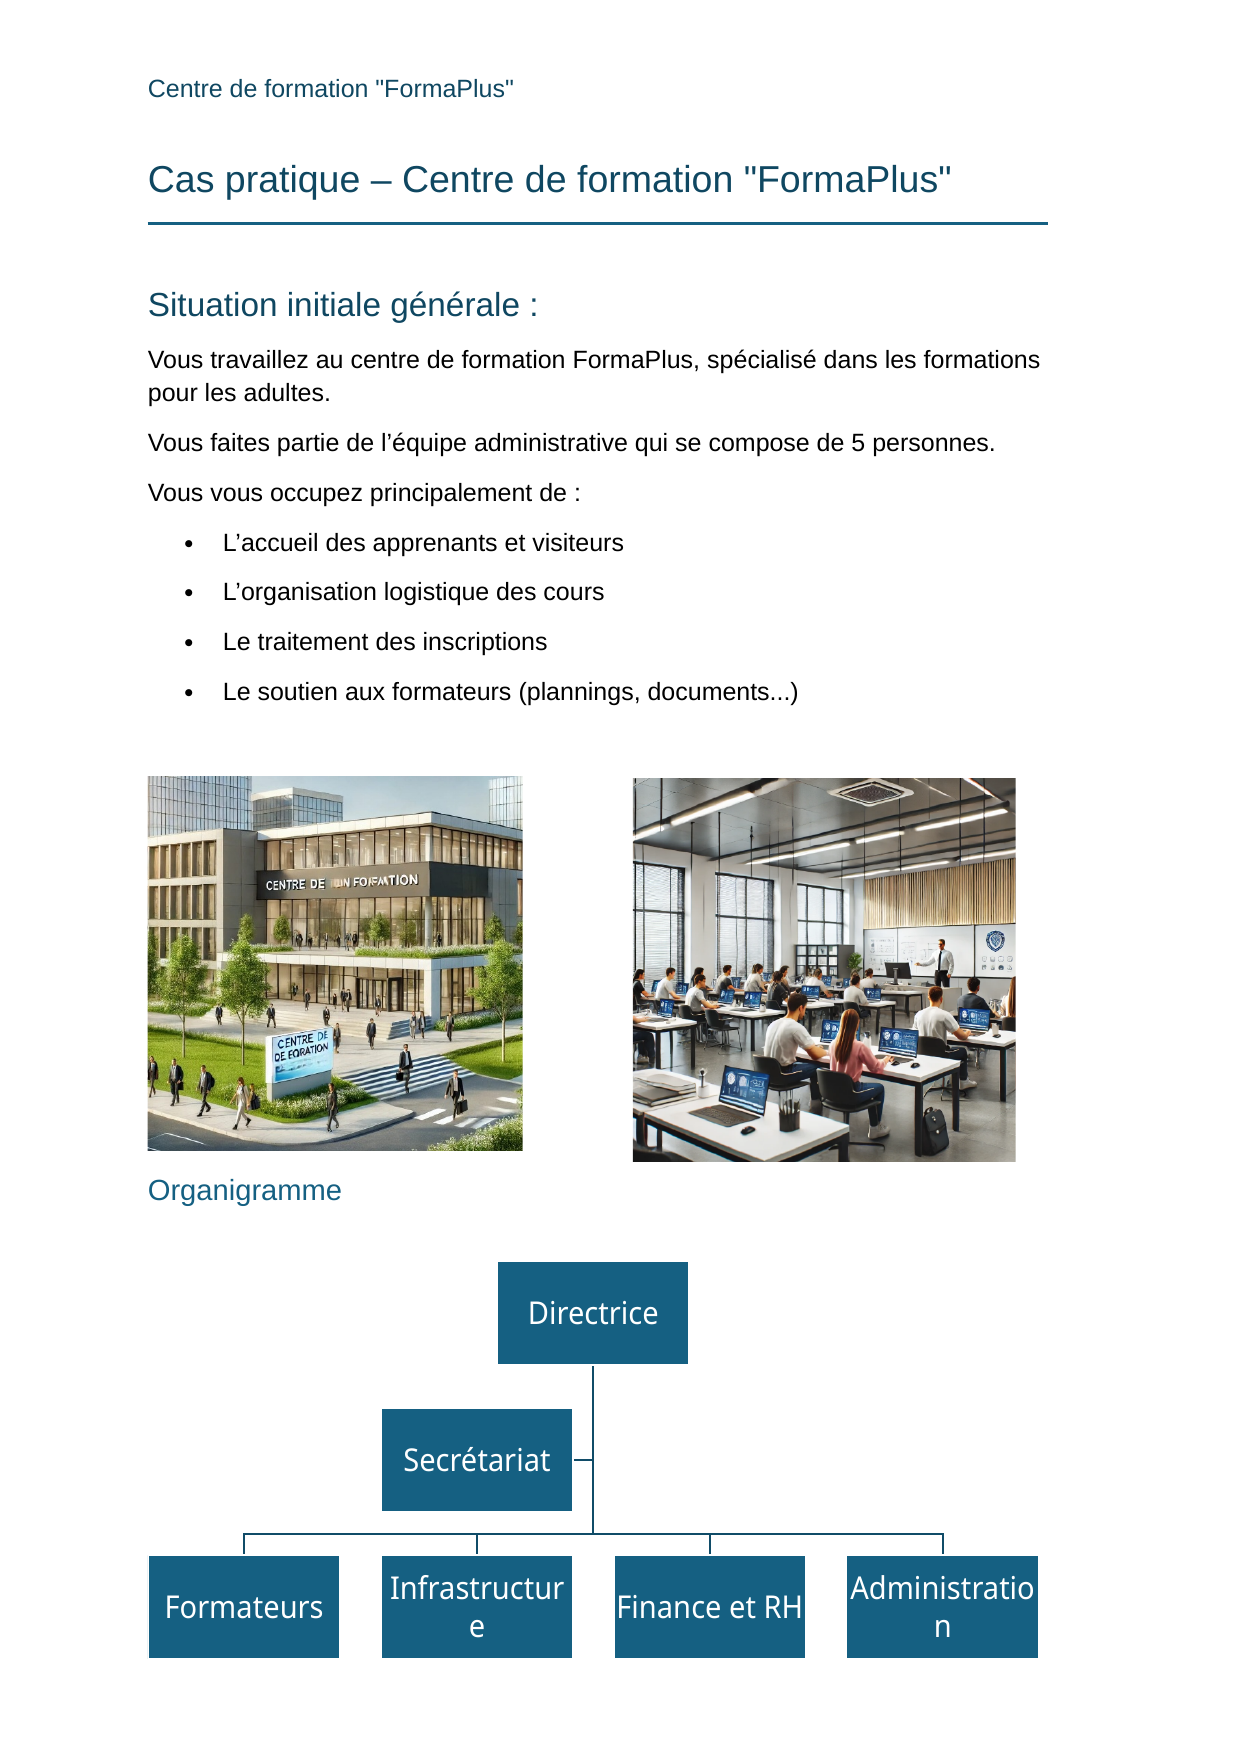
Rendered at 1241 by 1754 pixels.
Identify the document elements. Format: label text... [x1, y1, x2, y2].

picture [147, 776, 523, 1151]
list L’accueil des apprenants et visiteurs [185, 527, 1093, 556]
text Vous faites partie de l’équipe administrative qui se compose de 5 personnes. [148, 428, 1093, 457]
text Vous vous occupez principalement de : [148, 478, 1093, 507]
text Organigramme [148, 1173, 1093, 1206]
list L’organisation logistique des cours [185, 577, 1093, 606]
list Le soutien aux formateurs (plannings, documents...) [185, 677, 1093, 705]
text Cas pratique – Centre de formation "FormaPlus" [148, 157, 1093, 201]
list Le traitement des inscriptions [185, 627, 1093, 656]
picture [632, 778, 1016, 1162]
text Vous travaillez au centre de formation FormaPlus, spécialisé dans les formations pour les adultes. [148, 345, 1093, 407]
text Situation initiale générale : [148, 284, 1093, 323]
